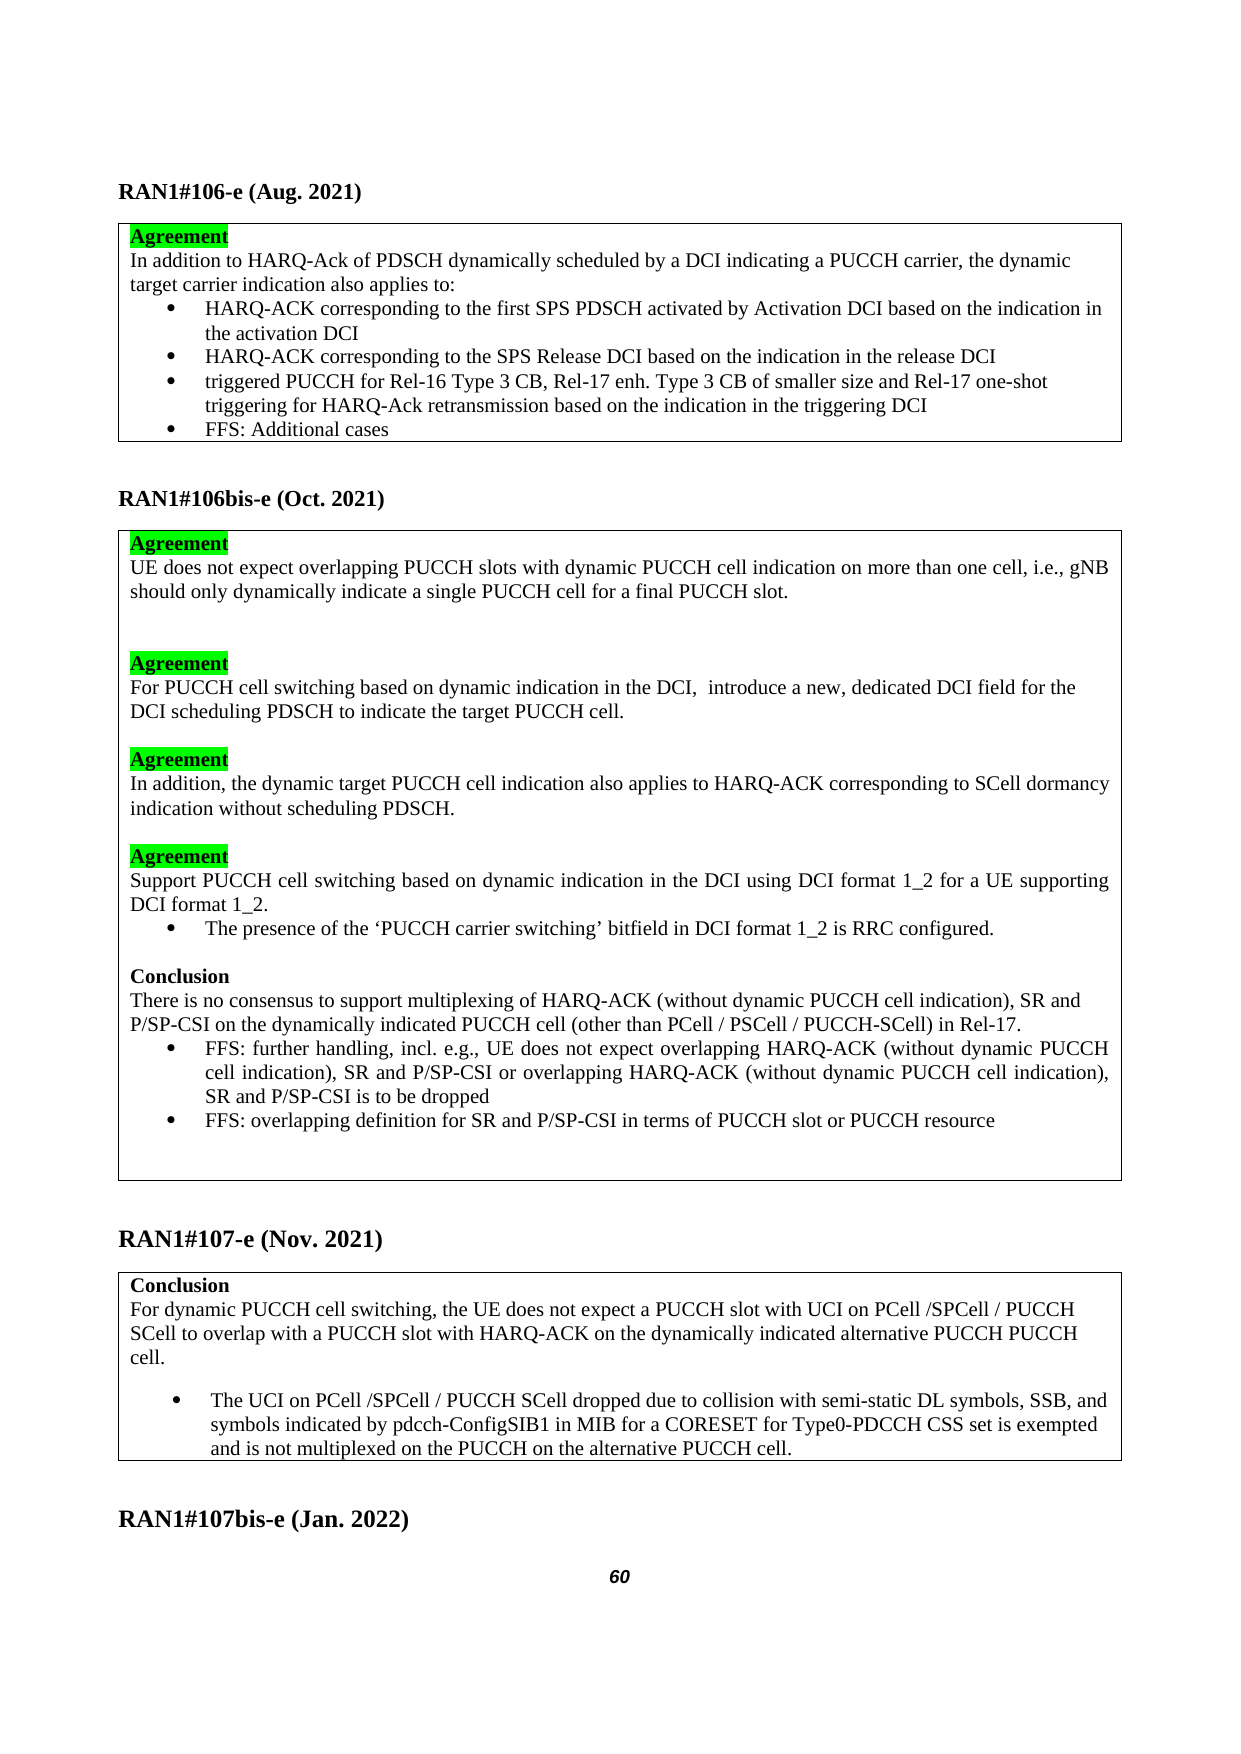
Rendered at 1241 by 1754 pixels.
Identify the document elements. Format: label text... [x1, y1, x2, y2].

text RAN1#106-e (Aug. 2021) [118, 178, 1122, 204]
table_header Conclusion For dynamic PUCCH cell switching, the UE does not expect a PUCCH slot with UCI on PCell /SPCell / PUCCH SCell to overlap with a PUCCH slot with HARQ-ACK on the dynamically indicated alternative PUCCH PUCCH cell. The UCI on PCell /SPCell / PUCCH SCell dropped due to collision with semi-static DL symbols, SSB, and symbols indicated by pdcch-ConfigSIB1 in MIB for a CORESET for Type0-PDCCH CSS set is exempted and is not multiplexed on the PUCCH on the alternative PUCCH cell. [119, 1273, 1121, 1460]
text RAN1#106bis-e (Oct. 2021) [118, 484, 1122, 511]
text RAN1#107bis-e (Jan. 2022) [118, 1504, 1122, 1533]
table_header Agreement In addition to HARQ-Ack of PDSCH dynamically scheduled by a DCI indicating a PUCCH carrier, the dynamic target carrier indication also applies to: HARQ-ACK corresponding to the first SPS PDSCH activated by Activation DCI based on the indication in the activation DCI HARQ-ACK corresponding to the SPS Release DCI based on the indication in the release DCI triggered PUCCH for Rel-16 Type 3 CB, Rel-17 enh. Type 3 CB of smaller size and Rel-17 one-shot triggering for HARQ-Ack retransmission based on the indication in the triggering DCI FFS: Additional cases [119, 224, 1121, 441]
text RAN1#107-e (Nov. 2021) [118, 1224, 1122, 1253]
table_header Agreement UE does not expect overlapping PUCCH slots with dynamic PUCCH cell indication on more than one cell, i.e., gNB should only dynamically indicate a single PUCCH cell for a final PUCCH slot. Agreement For PUCCH cell switching based on dynamic indication in the DCI, introduce a new, dedicated DCI field for the DCI scheduling PDSCH to indicate the target PUCCH cell. Agreement In addition, the dynamic target PUCCH cell indication also applies to HARQ-ACK corresponding to SCell dormancy indication without scheduling PDSCH. Agreement Support PUCCH cell switching based on dynamic indication in the DCI using DCI format 1_2 for a UE supporting DCI format 1_2. The presence of the ‘PUCCH carrier switching’ bitfield in DCI format 1_2 is RRC configured. Conclusion There is no consensus to support multiplexing of HARQ-ACK (without dynamic PUCCH cell indication), SR and P/SP-CSI on the dynamically indicated PUCCH cell (other than PCell / PSCell / PUCCH-SCell) in Rel-17. FFS: further handling, incl. e.g., UE does not expect overlapping HARQ-ACK (without dynamic PUCCH cell indication), SR and P/SP-CSI or overlapping HARQ-ACK (without dynamic PUCCH cell indication), SR and P/SP-CSI is to be dropped FFS: overlapping definition for SR and P/SP-CSI in terms of PUCCH slot or PUCCH resource [119, 531, 1121, 1180]
